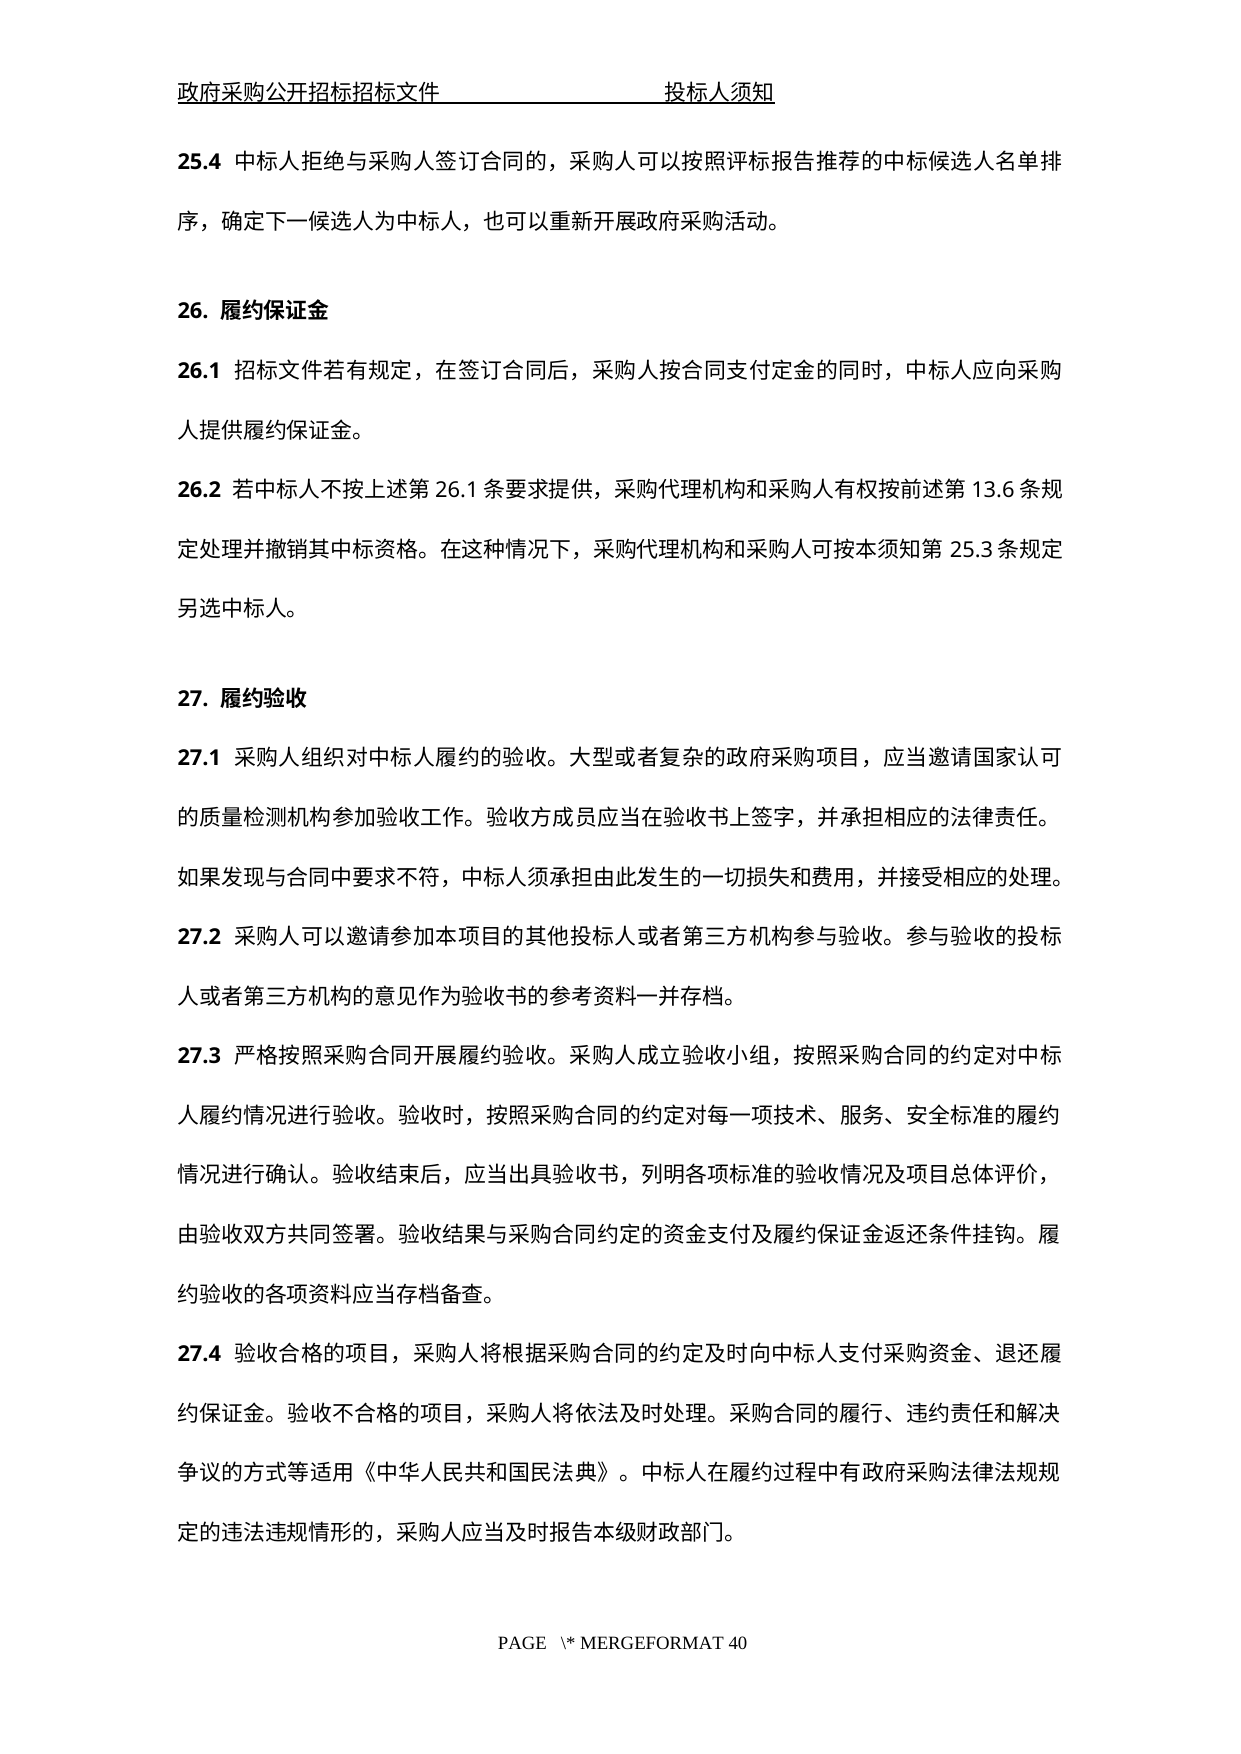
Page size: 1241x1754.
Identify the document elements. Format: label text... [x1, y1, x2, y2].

text 27.4 验收合格的项目，采购人将根据采购合同的约定及时向中标人支付采购资金、退还履约保证金。验收不合格的项目，采购人将依法及时处理。采购合同的履行、违约责任和解决争议的方式等适用《中华人民共和国民法典》。中标人在履约过程中有政府采购法律法规规定的违法违规情形的，采购人应当及时报告本级财政部门。 [177, 1322, 1063, 1561]
text 26. 履约保证金 [177, 279, 1063, 339]
text 26.1 招标文件若有规定，在签订合同后，采购人按合同支付定金的同时，中标人应向采购人提供履约保证金。 [177, 339, 1063, 458]
text 27. 履约验收 [177, 667, 1063, 726]
text 27.2 采购人可以邀请参加本项目的其他投标人或者第三方机构参与验收。参与验收的投标人或者第三方机构的意见作为验收书的参考资料一并存档。 [177, 905, 1063, 1024]
text 27.3 严格按照采购合同开展履约验收。采购人成立验收小组，按照采购合同的约定对中标人履约情况进行验收。验收时，按照采购合同的约定对每一项技术、服务、安全标准的履约情况进行确认。验收结束后，应当出具验收书，列明各项标准的验收情况及项目总体评价，由验收双方共同签署。验收结果与采购合同约定的资金支付及履约保证金返还条件挂钩。履约验收的各项资料应当存档备查。 [177, 1024, 1063, 1322]
text 26.2 若中标人不按上述第26.1条要求提供，采购代理机构和采购人有权按前述第13.6条规定处理并撤销其中标资格。在这种情况下，采购代理机构和采购人可按本须知第25.3条规定另选中标人。 [177, 458, 1063, 637]
text 27.1 采购人组织对中标人履约的验收。大型或者复杂的政府采购项目，应当邀请国家认可的质量检测机构参加验收工作。验收方成员应当在验收书上签字，并承担相应的法律责任。如果发现与合同中要求不符，中标人须承担由此发生的一切损失和费用，并接受相应的处理。 [177, 726, 1063, 905]
text 25.4 中标人拒绝与采购人签订合同的，采购人可以按照评标报告推荐的中标候选人名单排序，确定下一候选人为中标人，也可以重新开展政府采购活动。 [177, 131, 1063, 250]
